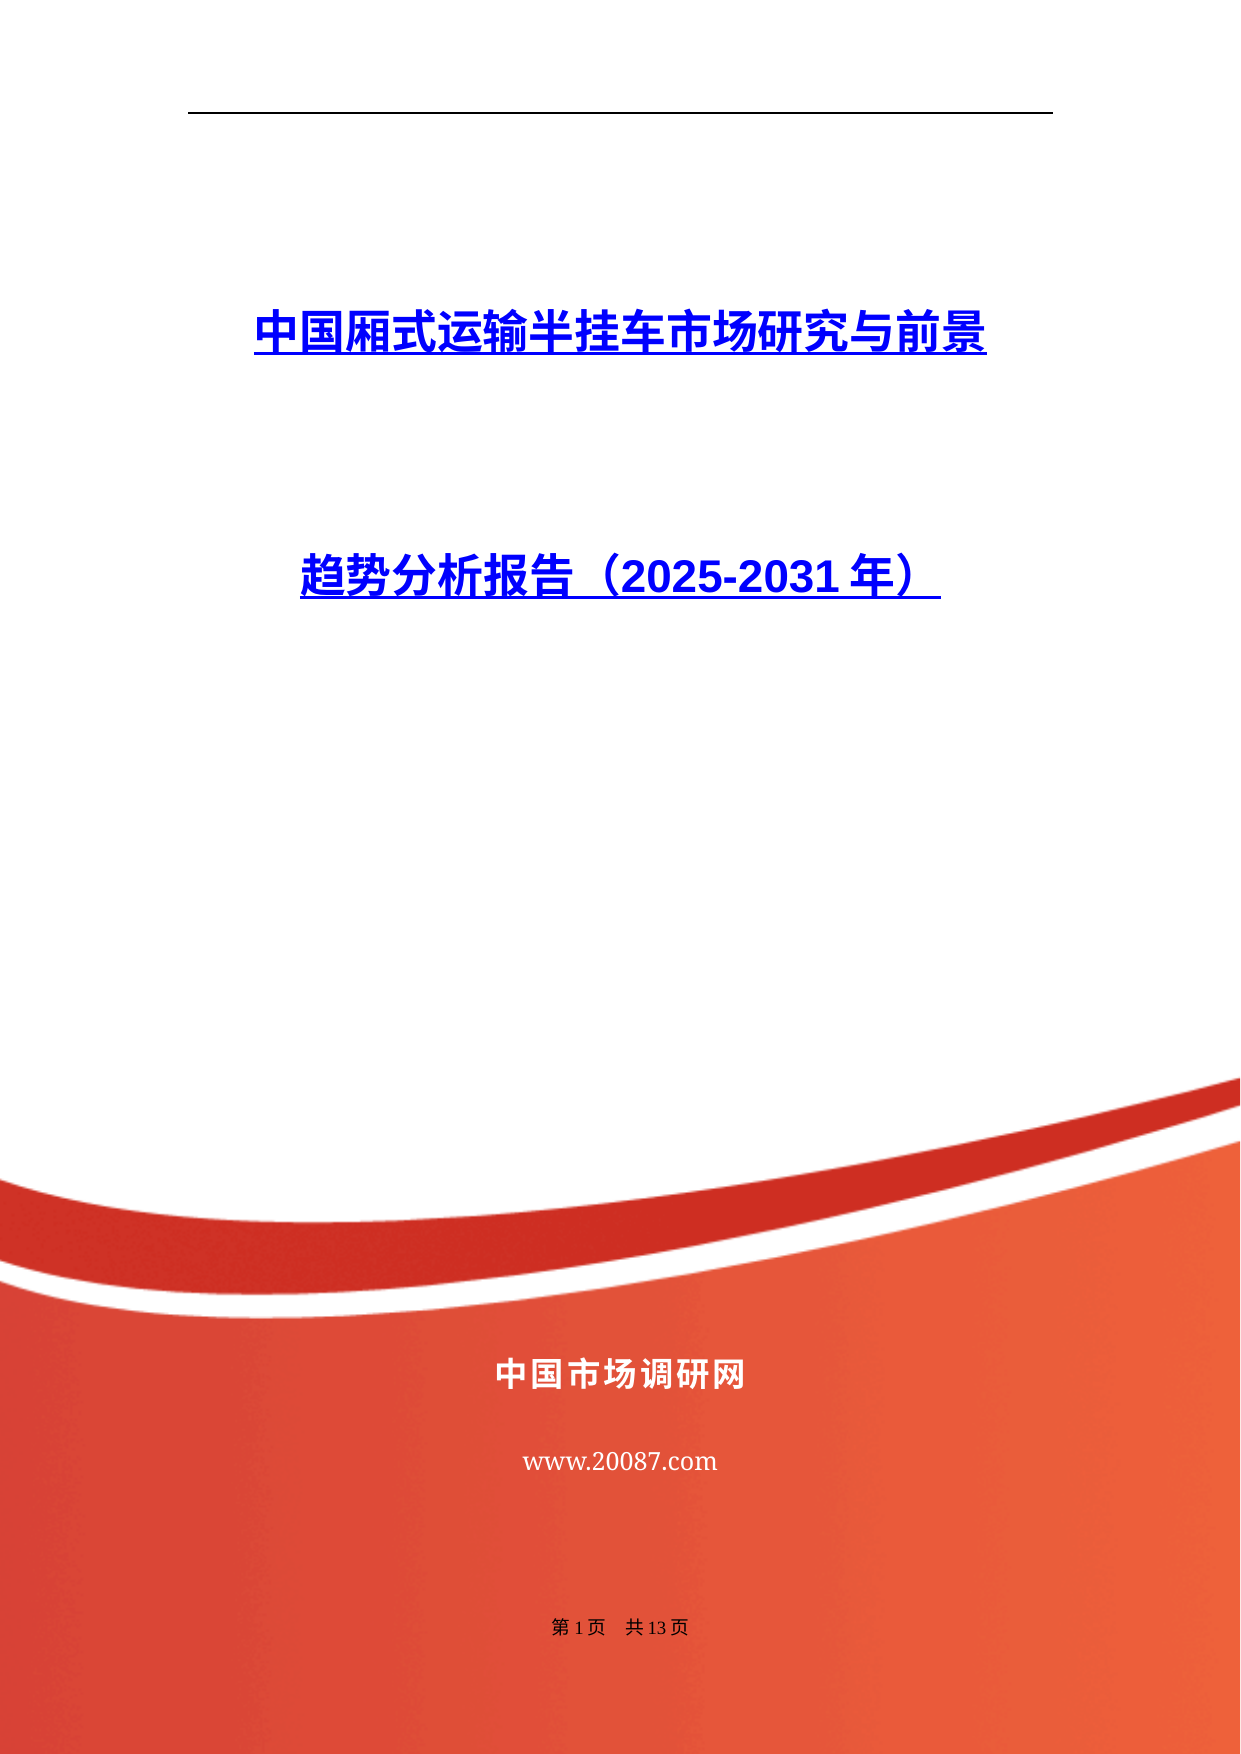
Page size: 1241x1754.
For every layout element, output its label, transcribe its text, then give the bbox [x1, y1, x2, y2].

text www.20087.com [187, 1428, 1053, 1493]
picture [0, 1006, 1241, 1754]
table_header 中国厢式运输半挂车市场研究与前景趋势分析报告（2025-2031年） [188, 207, 1053, 773]
subtitle 中国市场调研网 [187, 1339, 1053, 1404]
